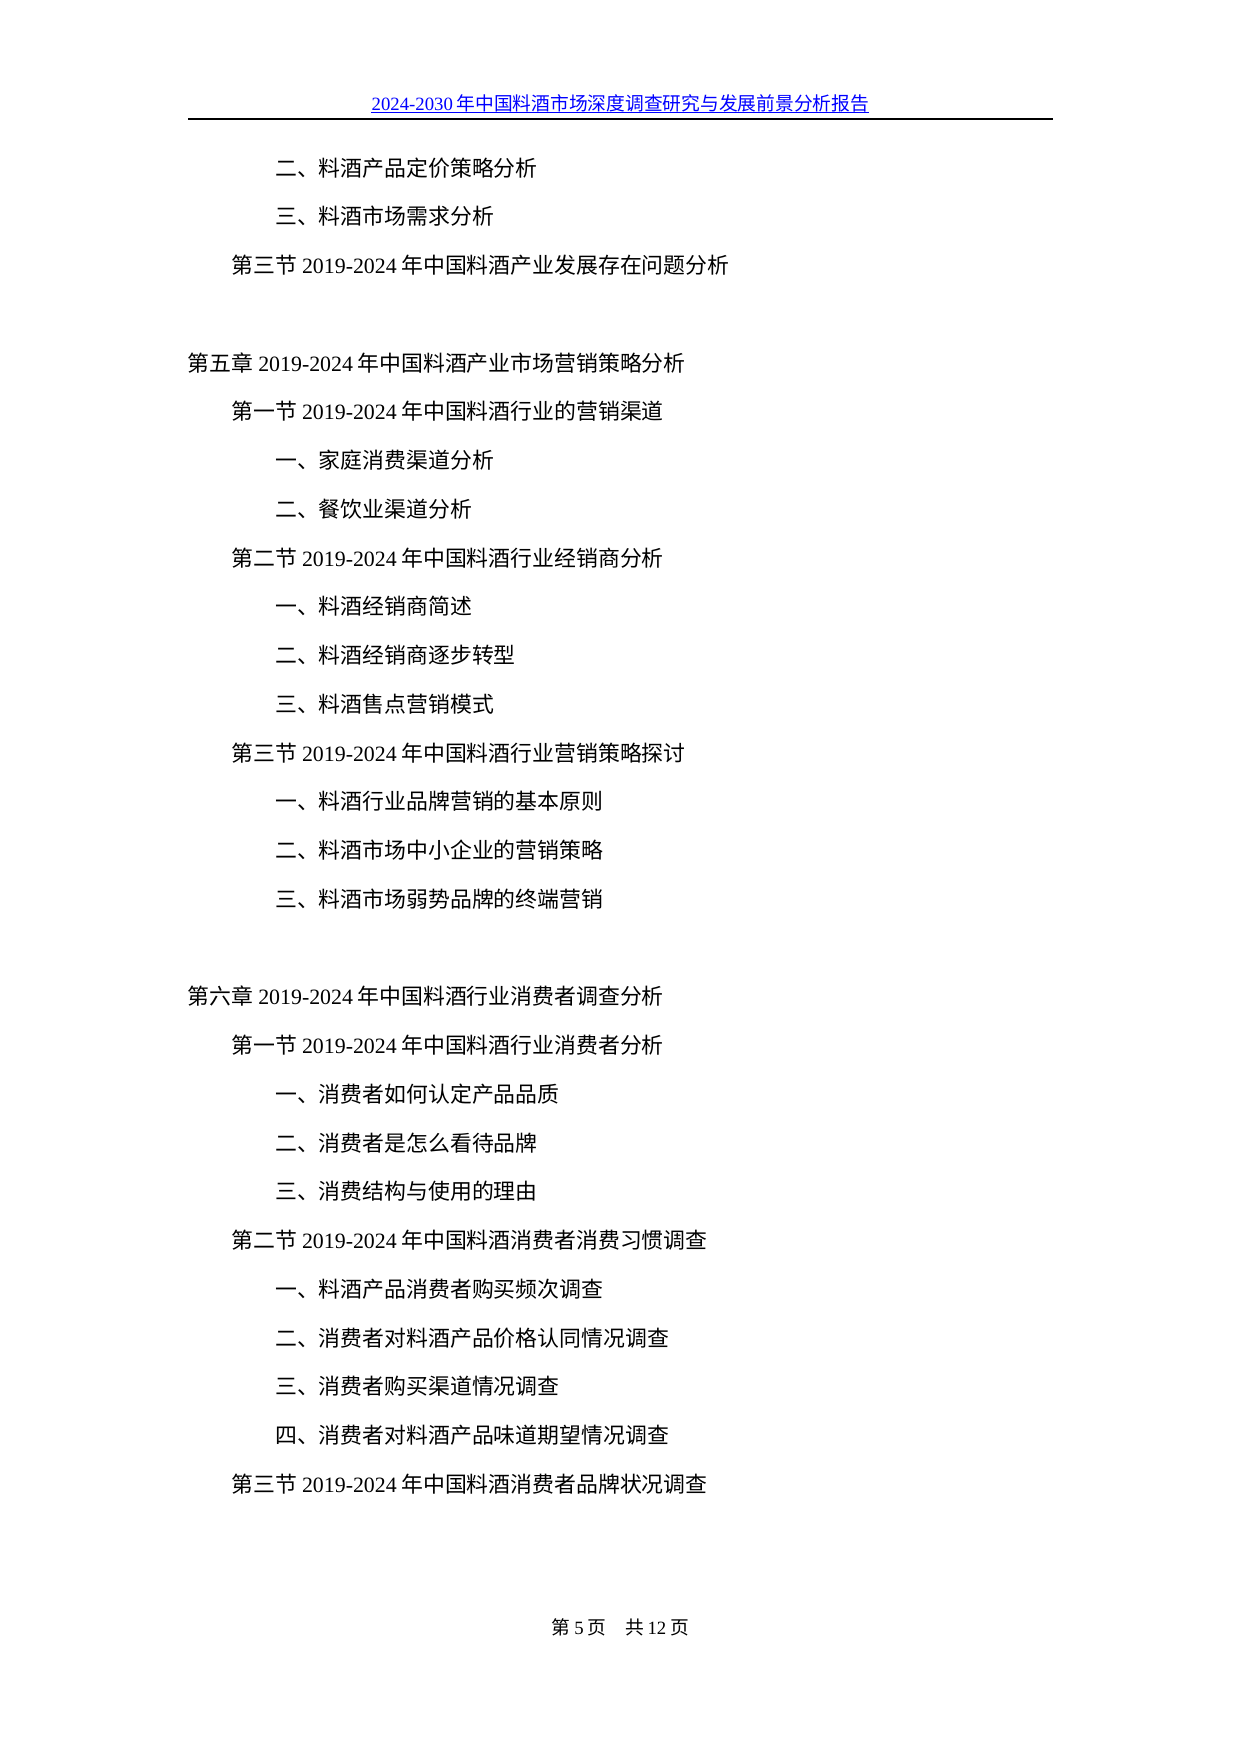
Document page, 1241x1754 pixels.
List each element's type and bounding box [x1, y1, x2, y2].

text [187, 150, 1053, 1499]
